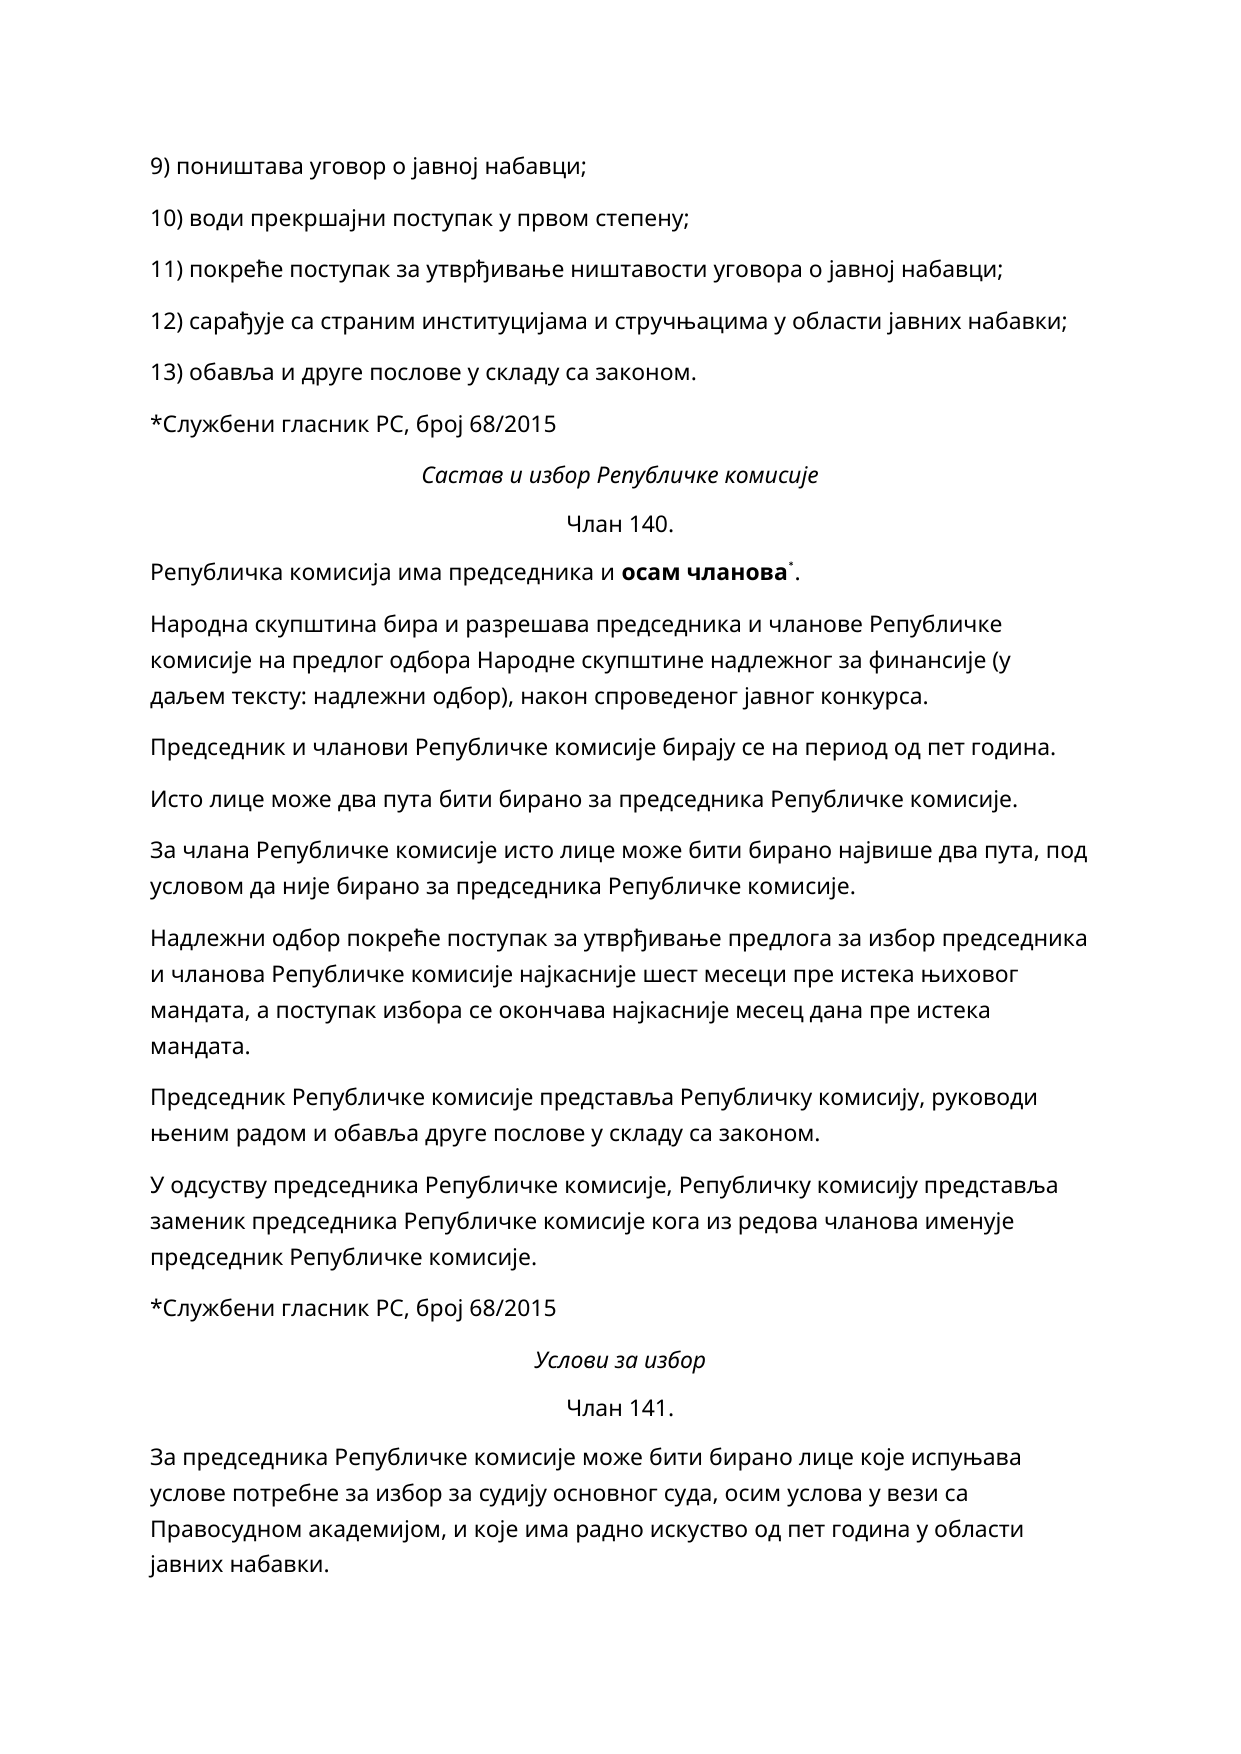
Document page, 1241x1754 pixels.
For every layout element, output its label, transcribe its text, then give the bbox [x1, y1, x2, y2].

text Надлежни одбор покреће поступак за утврђивање предлога за избор председника и чланова Републичке комисије најкасније шест месеци пре истека њиховог мандата, а поступак избора се окончава најкасније месец дана пре истека мандата. [150, 922, 1090, 1061]
text Председник и чланови Републичке комисије бирају се на период од пет година. [150, 731, 1090, 762]
text Члан 141. [150, 1392, 1090, 1423]
text У одсуству председника Републичке комисије, Републичку комисију представља заменик председника Републичке комисије кога из редова чланова именује председник Републичке комисије. [150, 1169, 1090, 1272]
text Члан 140. [150, 508, 1090, 539]
text Народна скупштина бира и разрешава председника и чланове Републичке комисије на предлог одбора Народне скупштине надлежног за финансије (у даљем тексту: надлежни одбор), након спроведеног јавног конкурса. [150, 608, 1090, 711]
text 12) сарађује са страним институцијама и стручњацима у области јавних набавки; [150, 305, 1090, 336]
text 9) поништава уговор о јавној набавци; [150, 150, 1090, 181]
text Републичкa комисија има председника и осам чланова*. [150, 556, 1090, 587]
text 10) води прекршајни поступак у првом степену; [150, 202, 1090, 233]
text *Службени гласник РС, број 68/2015 [150, 408, 1090, 439]
text За члана Републичке комисије исто лице може бити бирано највише два пута, под условом да није бирано за председника Републичке комисије. [150, 834, 1090, 902]
text Састав и избор Републичке комисије [150, 459, 1090, 491]
text 13) обавља и друге послове у складу са законом. [150, 356, 1090, 387]
text Председник Републичке комисије представља Републичку комисију, руководи њеним радом и обавља друге послове у складу са законом. [150, 1081, 1090, 1148]
text Исто лице може два пута бити бирано за председника Републичке комисије. [150, 783, 1090, 814]
text *Службени гласник РС, број 68/2015 [150, 1292, 1090, 1323]
text Услови за избор [150, 1344, 1090, 1375]
text 11) покреће поступак за утврђивање ништавости уговора о јавној набавци; [150, 253, 1090, 284]
text За председника Републичке комисије може бити бирано лице које испуњава услове потребне за избор за судију основног суда, осим услова у вези са Правосудном академијом, и које има радно искуство од пет година у области јавних набавки. [150, 1441, 1090, 1580]
